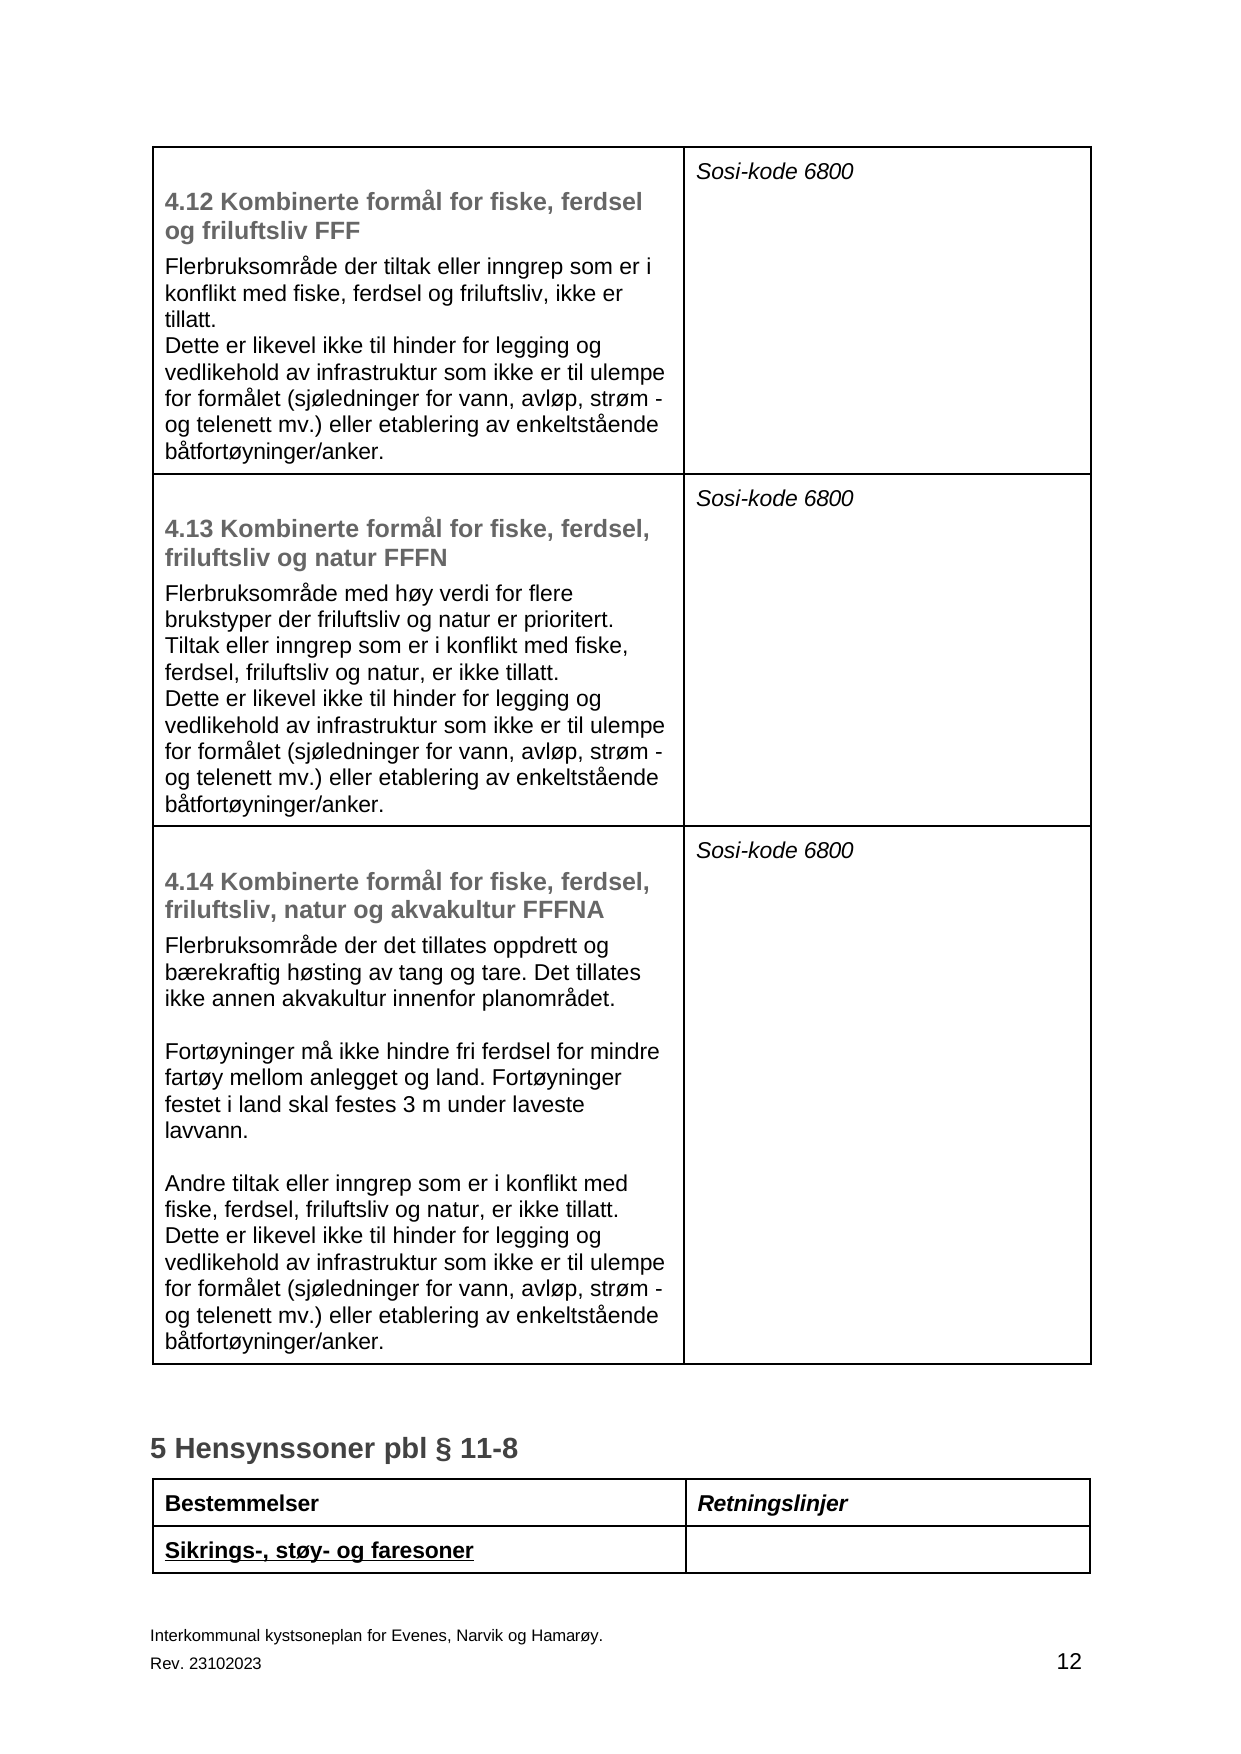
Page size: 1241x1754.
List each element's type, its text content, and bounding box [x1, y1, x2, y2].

table_cell Sosi-kode 6800 [685, 475, 1090, 825]
table_cell Sikrings-, støy- og faresoner [154, 1527, 685, 1572]
table_header Retningslinjer [687, 1480, 1089, 1525]
table_cell [687, 1527, 1089, 1572]
table_cell 4.14 Kombinerte formål for fiske, ferdsel, friluftsliv, natur og akvakultur FFFNA Flerbruksområde der det tillates oppdrett og bærekraftig høsting av tang og tare. Det tillates ikke annen akvakultur innenfor planområdet. Fortøyninger må ikke hindre fri ferdsel for mindre fartøy mellom anlegget og land. Fortøyninger festet i land skal festes 3 m under laveste lavvann. Andre tiltak eller inngrep som er i konflikt med fiske, ferdsel, friluftsliv og natur, er ikke tillatt. Dette er likevel ikke til hinder for legging og vedlikehold av infrastruktur som ikke er til ulempe for formålet (sjøledninger for vann, avløp, strøm - og telenett mv.) eller etablering av enkeltstående båtfortøyninger/anker. [154, 827, 683, 1363]
table_header 4.12 Kombinerte formål for fiske, ferdsel og friluftsliv FFF Flerbruksområde der tiltak eller inngrep som er i konflikt med fiske, ferdsel og friluftsliv, ikke er tillatt. Dette er likevel ikke til hinder for legging og vedlikehold av infrastruktur som ikke er til ulempe for formålet (sjøledninger for vann, avløp, strøm - og telenett mv.) eller etablering av enkeltstående båtfortøyninger/anker. [154, 148, 683, 472]
table_header Sosi-kode 6800 [685, 148, 1090, 472]
table_cell Sosi-kode 6800 [685, 827, 1090, 1363]
table_header Bestemmelser [154, 1480, 685, 1525]
table_cell 4.13 Kombinerte formål for fiske, ferdsel, friluftsliv og natur FFFN Flerbruksområde med høy verdi for flere brukstyper der friluftsliv og natur er prioritert. Tiltak eller inngrep som er i konflikt med fiske, ferdsel, friluftsliv og natur, er ikke tillatt. Dette er likevel ikke til hinder for legging og vedlikehold av infrastruktur som ikke er til ulempe for formålet (sjøledninger for vann, avløp, strøm - og telenett mv.) eller etablering av enkeltstående båtfortøyninger/anker. [154, 475, 683, 825]
subtitle 5 Hensynssoner pbl § 11-8 [150, 1431, 1101, 1464]
